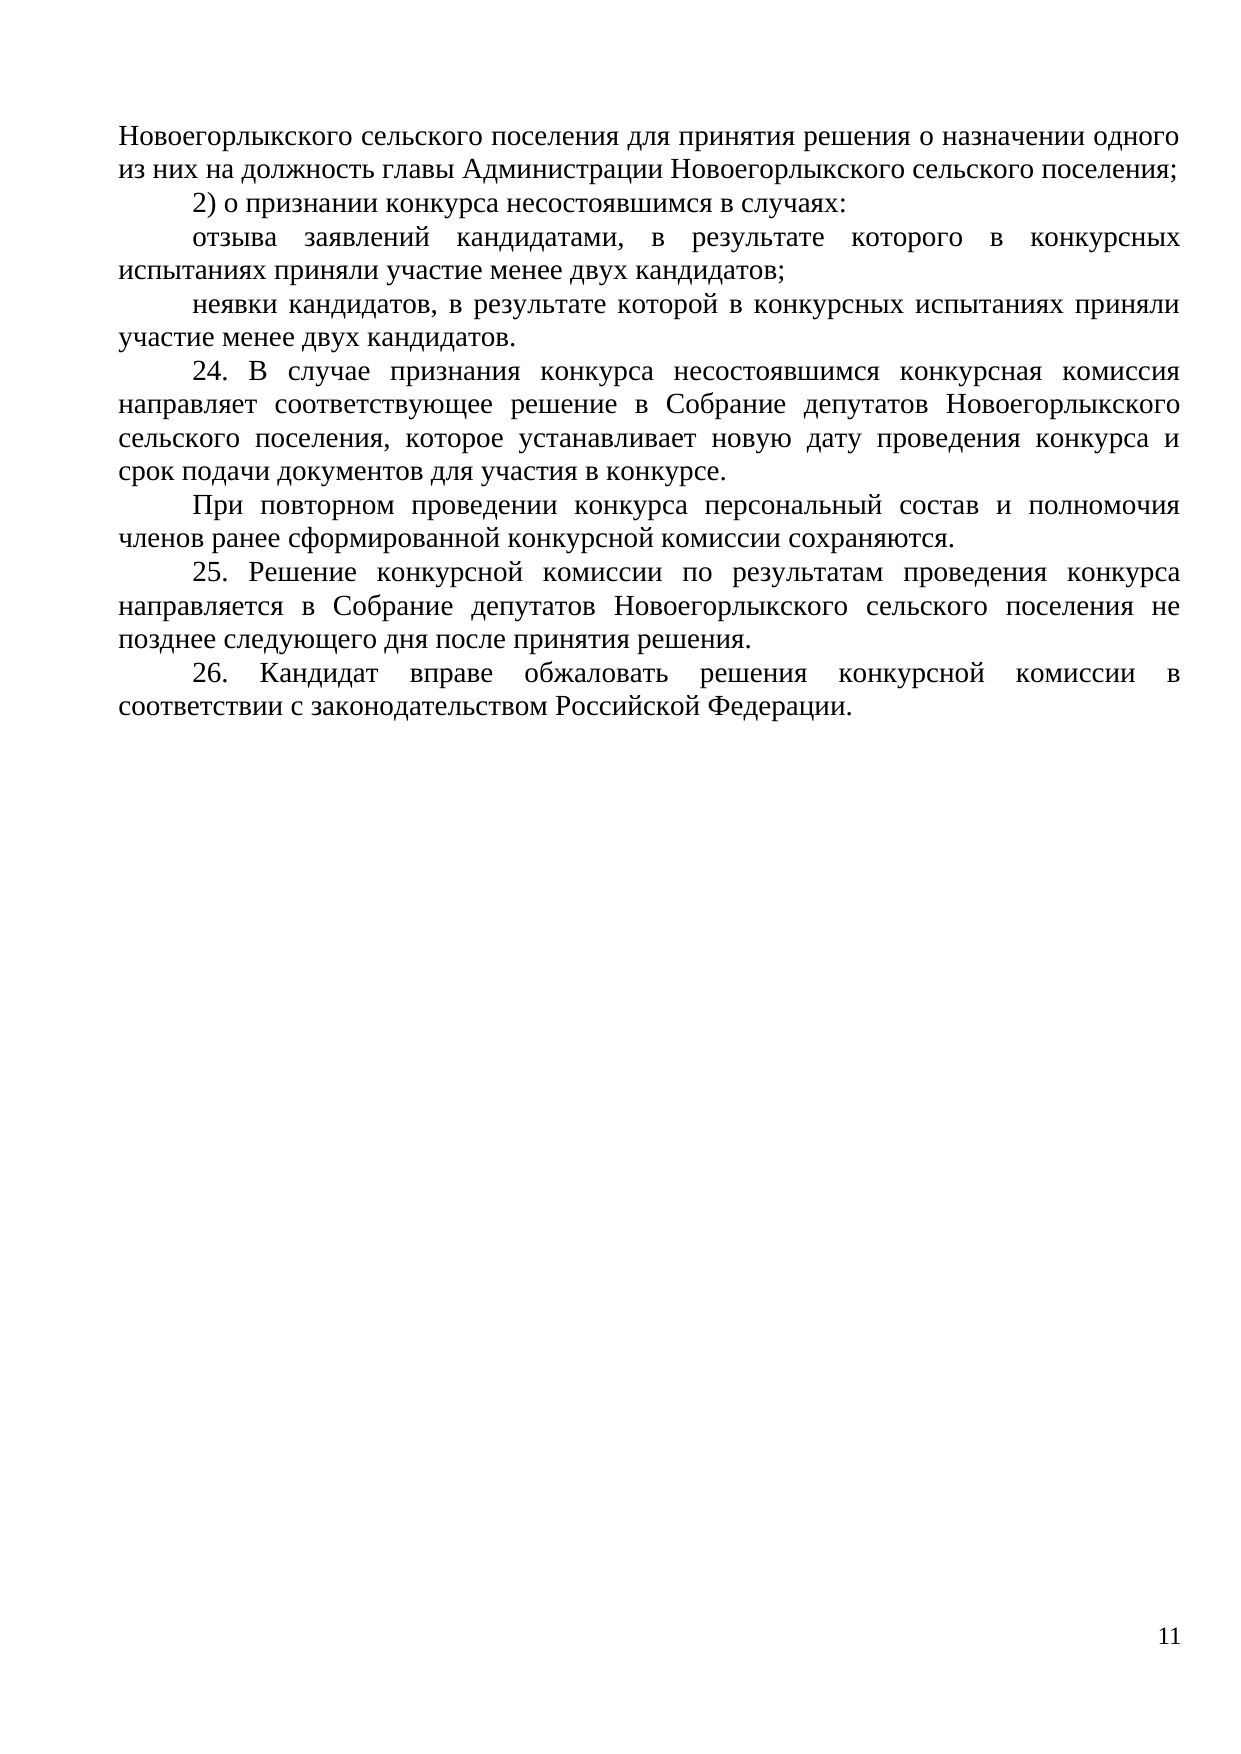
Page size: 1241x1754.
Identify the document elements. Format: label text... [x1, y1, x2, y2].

text неявки кандидатов, в результате которой в конкурсных испытаниях приняли участие менее двух кандидатов. [118, 286, 1181, 353]
text При повторном проведении конкурса персональный состав и полномочия членов ранее сформированной конкурсной комиссии сохраняются. [118, 487, 1181, 554]
text отзыва заявлений кандидатами, в результате которого в конкурсных испытаниях приняли участие менее двух кандидатов; [118, 219, 1181, 286]
text 24. В случае признания конкурса несостоявшимся конкурсная комиссия направляет соответствующее решение в Собрание депутатов Новоегорлыкского сельского поселения, которое устанавливает новую дату проведения конкурса и срок подачи документов для участия в конкурсе. [118, 353, 1181, 487]
text 2) о признании конкурса несостоявшимся в случаях: [118, 185, 1181, 219]
text 26. Кандидат вправе обжаловать решения конкурсной комиссии в соответствии с законодательством Российской Федерации. [118, 655, 1181, 722]
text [118, 118, 1181, 185]
text 25. Решение конкурсной комиссии по результатам проведения конкурса направляется в Собрание депутатов Новоегорлыкского сельского поселения не позднее следующего дня после принятия решения. [118, 554, 1181, 655]
